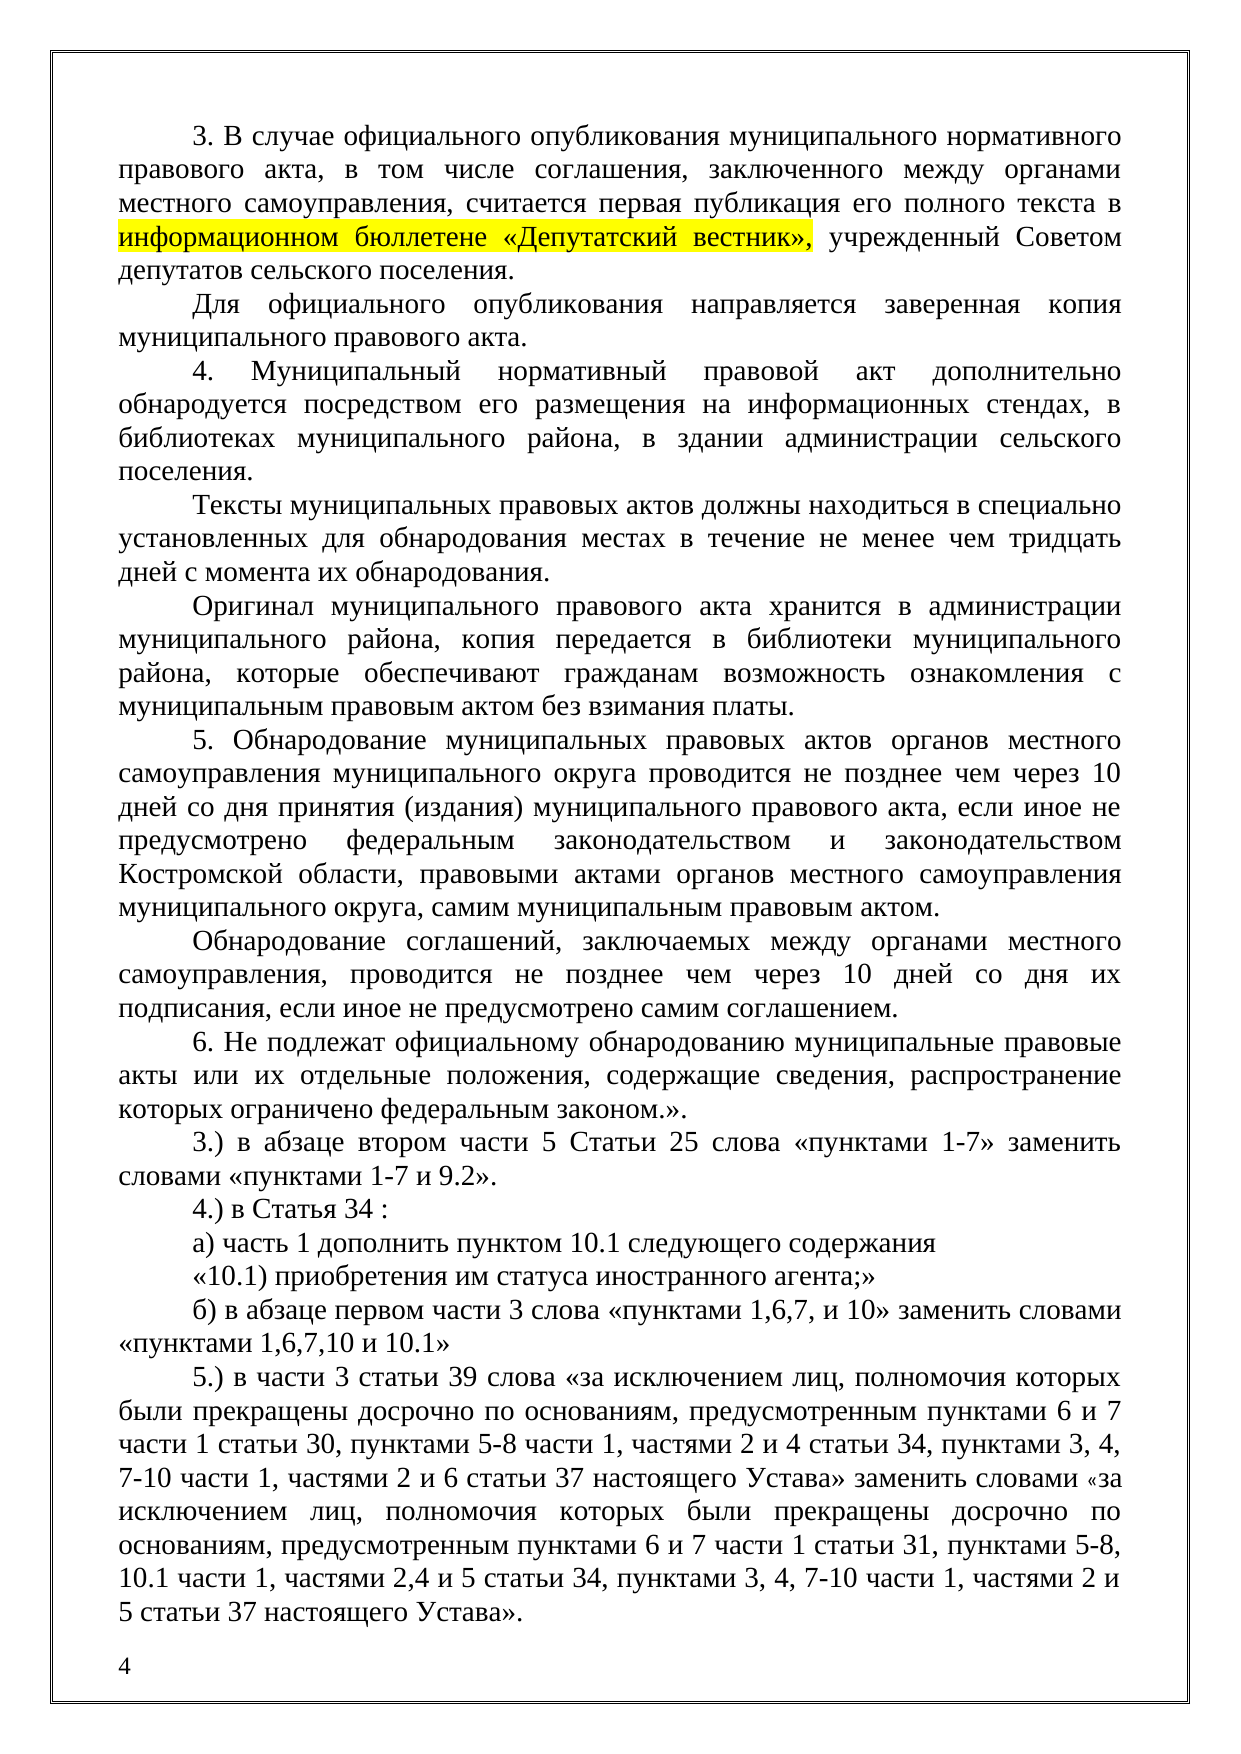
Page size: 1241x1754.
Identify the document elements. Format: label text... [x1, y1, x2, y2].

text 3. В случае официального опубликования муниципального нормативного правового акта, в том числе соглашения, заключенного между органами местного самоуправления, считается первая публикация его полного текста в информационном бюллетене «Депутатский вестник», учрежденный Советом депутатов сельского поселения. [118, 118, 1122, 286]
text 5. Обнародование муниципальных правовых актов органов местного самоуправления муниципального округа проводится не позднее чем через 10 дней со дня принятия (издания) муниципального правового акта, если иное не предусмотрено федеральным законодательством и законодательством Костромской области, правовыми актами органов местного самоуправления муниципального округа, самим муниципальным правовым актом. [118, 722, 1122, 923]
text Оригинал муниципального правового акта хранится в администрации муниципального района, копия передается в библиотеки муниципального района, которые обеспечивают гражданам возможность ознакомления с муниципальным правовым актом без взимания платы. [118, 588, 1122, 722]
text Для официального опубликования направляется заверенная копия муниципального правового акта. [118, 286, 1122, 353]
text 4. Муниципальный нормативный правовой акт дополнительно обнародуется посредством его размещения на информационных стендах, в библиотеках муниципального района, в здании администрации сельского поселения. [118, 353, 1122, 487]
text Обнародование соглашений, заключаемых между органами местного самоуправления, проводится не позднее чем через 10 дней со дня их подписания, если иное не предусмотрено самим соглашением. [118, 923, 1122, 1024]
text Тексты муниципальных правовых актов должны находиться в специально установленных для обнародования местах в течение не менее чем тридцать дней с момента их обнародования. [118, 487, 1122, 588]
text 3.) в абзаце втором части 5 Статьи 25 слова «пунктами 1-7» заменить словами «пунктами 1-7 и 9.2». [118, 1124, 1122, 1191]
text б) в абзаце первом части 3 слова «пунктами 1,6,7, и 10» заменить словами «пунктами 1,6,7,10 и 10.1» [118, 1292, 1122, 1359]
text а) часть 1 дополнить пунктом 10.1 следующего содержания [118, 1225, 1122, 1258]
text 4.) в Статья 34 : [118, 1191, 1122, 1225]
text 5.) в части 3 статьи 39 слова «за исключением лиц, полномочия которых были прекращены досрочно по основаниям, предусмотренным пунктами 6 и 7 части 1 статьи 30, пунктами 5-8 части 1, частями 2 и 4 статьи 34, пунктами 3, 4, 7-10 части 1, частями 2 и 6 статьи 37 настоящего Устава» заменить словами «за исключением лиц, полномочия которых были прекращены досрочно по основаниям, предусмотренным пунктами 6 и 7 части 1 статьи 31, пунктами 5-8, 10.1 части 1, частями 2,4 и 5 статьи 34, пунктами 3, 4, 7-10 части 1, частями 2 и 5 статьи 37 настоящего Устава». [118, 1359, 1122, 1627]
text «10.1) приобретения им статуса иностранного агента;» [118, 1258, 1122, 1292]
text 6. Не подлежат официальному обнародованию муниципальные правовые акты или их отдельные положения, содержащие сведения, распространение которых ограничено федеральным законом.». [118, 1024, 1122, 1124]
